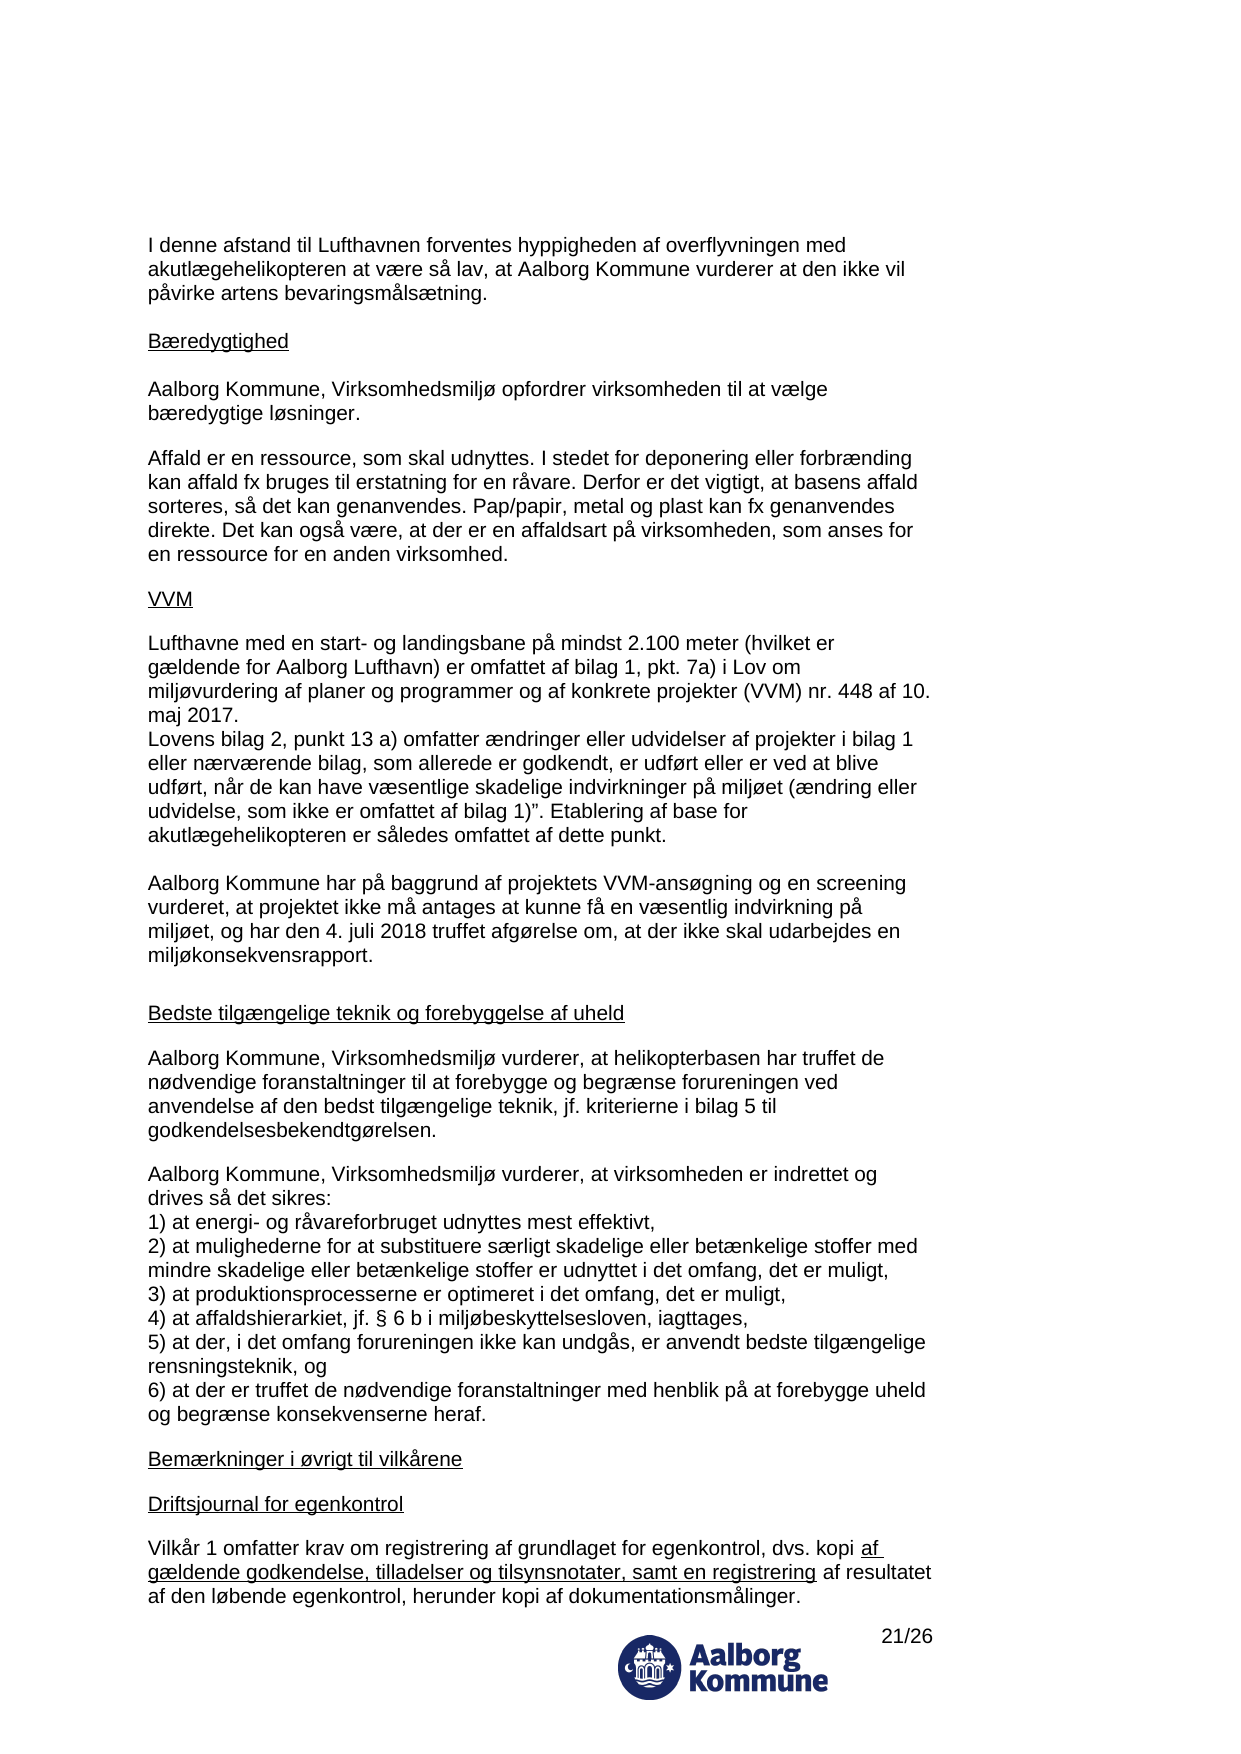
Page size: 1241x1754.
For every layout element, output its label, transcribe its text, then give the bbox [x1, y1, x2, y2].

text 2) at mulighederne for at substituere særligt skadelige eller betænkelige stoffer med mindre skadelige eller betænkelige stoffer er udnyttet i det omfang, det er muligt, [148, 1234, 933, 1282]
text VVM [148, 586, 933, 610]
text 3) at produktionsprocesserne er optimeret i det omfang, det er muligt, [148, 1282, 933, 1306]
text Bedste tilgængelige teknik og forebyggelse af uheld [148, 1001, 933, 1025]
text Vilkår 1 omfatter krav om registrering af grundlaget for egenkontrol, dvs. kopi af gældende godkendelse, tilladelser og tilsynsnotater, samt en registrering af resultatet af den løbende egenkontrol, herunder kopi af dokumentationsmålinger. [148, 1536, 933, 1608]
text Bæredygtighed [148, 329, 933, 353]
text Aalborg Kommune, Virksomhedsmiljø opfordrer virksomheden til at vælge bæredygtige løsninger. [148, 377, 933, 425]
text Aalborg Kommune har på baggrund af projektets VVM-ansøgning og en screening vurderet, at projektet ikke må antages at kunne få en væsentlig indvirkning på miljøet, og har den 4. juli 2018 truffet afgørelse om, at der ikke skal udarbejdes en miljøkonsekvensrapport. [148, 871, 933, 967]
text Bemærkninger i øvrigt til vilkårene [148, 1447, 933, 1471]
text Aalborg Kommune, Virksomhedsmiljø vurderer, at virksomheden er indrettet og drives så det sikres: [148, 1162, 933, 1210]
text 6) at der er truffet de nødvendige foranstaltninger med henblik på at forebygge uheld og begrænse konsekvenserne heraf. [148, 1378, 933, 1426]
text Lovens bilag 2, punkt 13 a) omfatter ændringer eller udvidelser af projekter i bilag 1 eller nærværende bilag, som allerede er godkendt, er udført eller er ved at blive udført, når de kan have væsentlige skadelige indvirkninger på miljøet (ændring eller udvidelse, som ikke er omfattet af bilag 1)”. Etablering af base for akutlægehelikopteren er således omfattet af dette punkt. [148, 727, 933, 847]
text 4) at affaldshierarkiet, jf. § 6 b i miljøbeskyttelsesloven, iagttages, [148, 1306, 933, 1330]
text Aalborg Kommune, Virksomhedsmiljø vurderer, at helikopterbasen har truffet de nødvendige foranstaltninger til at forebygge og begrænse forureningen ved anvendelse af den bedst tilgængelige teknik, jf. kriterierne i bilag 5 til godkendelsesbekendtgørelsen. [148, 1046, 933, 1141]
text 5) at der, i det omfang forureningen ikke kan undgås, er anvendt bedste tilgængelige rensningsteknik, og [148, 1330, 933, 1378]
text Affald er en ressource, som skal udnyttes. I stedet for deponering eller forbrænding kan affald fx bruges til erstatning for en råvare. Derfor er det vigtigt, at basens affald sorteres, så det kan genanvendes. Pap/papir, metal og plast kan fx genanvendes direkte. Det kan også være, at der er en affaldsart på virksomheden, som anses for en ressource for en anden virksomhed. [148, 446, 933, 566]
text Driftsjournal for egenkontrol [148, 1491, 933, 1515]
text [148, 233, 933, 305]
picture [618, 1635, 828, 1700]
text 1) at energi- og råvareforbruget udnyttes mest effektivt, [148, 1210, 933, 1234]
text Lufthavne med en start- og landingsbane på mindst 2.100 meter (hvilket er gældende for Aalborg Lufthavn) er omfattet af bilag 1, pkt. 7a) i Lov om miljøvurdering af planer og programmer og af konkrete projekter (VVM) nr. 448 af 10. maj 2017. [148, 631, 933, 727]
